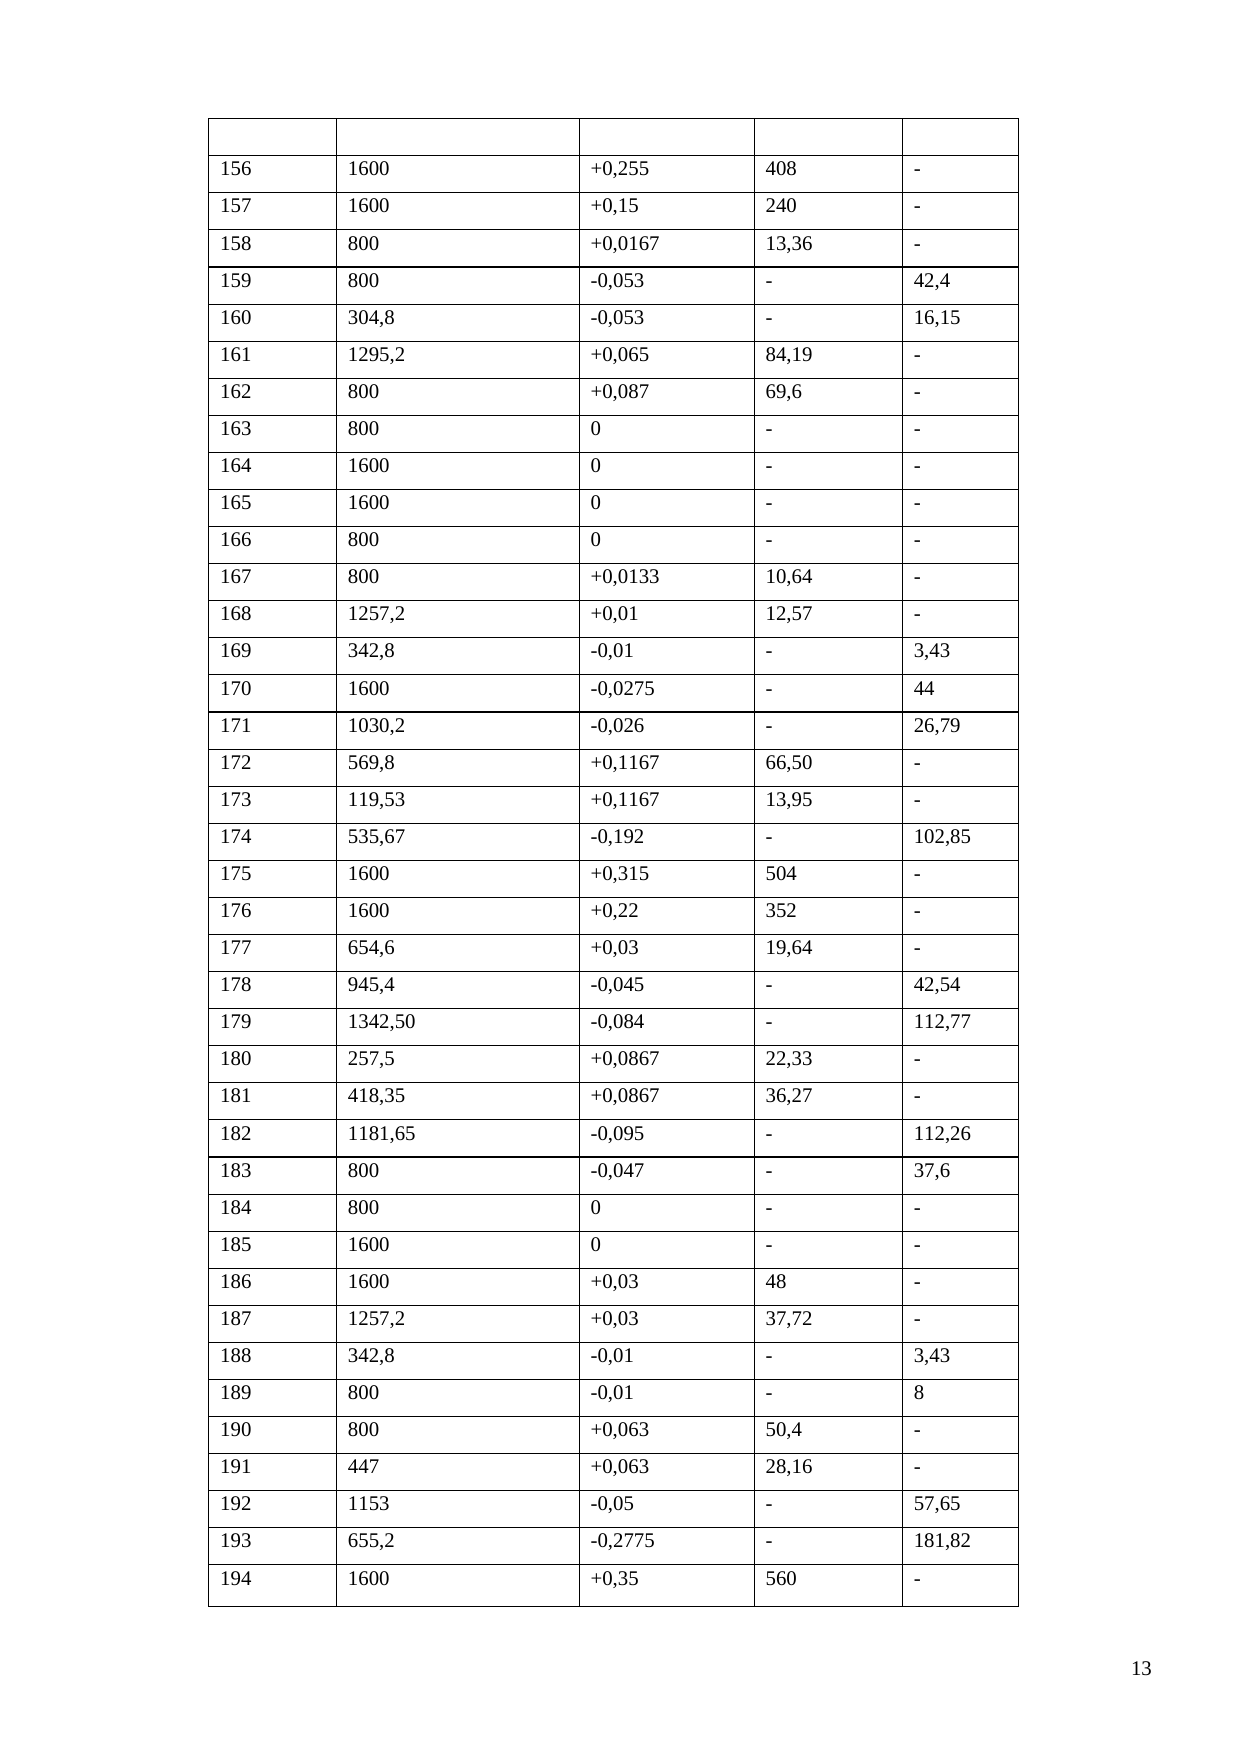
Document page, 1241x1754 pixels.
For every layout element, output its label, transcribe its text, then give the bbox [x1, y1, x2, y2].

table_cell 119,53 [337, 787, 579, 823]
table_cell - [903, 342, 1018, 378]
table_cell - [755, 1158, 902, 1193]
table_cell - [755, 972, 902, 1008]
table_cell - [755, 1528, 902, 1564]
table_cell -0,01 [580, 638, 754, 674]
table_cell 66,50 [755, 750, 902, 786]
table_cell +0,0133 [580, 564, 754, 600]
table_cell - [903, 564, 1018, 600]
table_cell 69,6 [755, 379, 902, 415]
table_cell 175 [209, 861, 336, 897]
table_cell 1600 [337, 898, 579, 934]
table_cell 194 [209, 1565, 336, 1606]
table_cell -0,095 [580, 1120, 754, 1156]
table_cell - [755, 1491, 902, 1527]
table_cell 186 [209, 1269, 336, 1305]
table_cell +0,0867 [580, 1083, 754, 1119]
table_cell - [903, 379, 1018, 415]
table_cell 569,8 [337, 750, 579, 786]
table_cell 112,77 [903, 1009, 1018, 1045]
table_cell +0,255 [580, 156, 754, 192]
table_cell +0,03 [580, 1306, 754, 1342]
table_cell 1257,2 [337, 601, 579, 637]
table_cell 167 [209, 564, 336, 600]
table_cell 190 [209, 1417, 336, 1453]
table_cell 1600 [337, 156, 579, 192]
table_cell 13,95 [755, 787, 902, 823]
table_cell -0,162 [580, 119, 754, 155]
table_cell +0,35 [580, 1565, 754, 1606]
table_cell - [755, 1120, 902, 1156]
table_cell 0 [580, 1195, 754, 1231]
table_cell 0 [580, 453, 754, 489]
table_cell 800 [337, 527, 579, 563]
table_cell +0,0167 [580, 230, 754, 266]
table_cell - [903, 898, 1018, 934]
table_cell 800 [337, 416, 579, 452]
table_cell +0,1167 [580, 750, 754, 786]
table_cell 187 [209, 1306, 336, 1342]
table_cell 655,2 [337, 1528, 579, 1564]
table_cell -0,045 [580, 972, 754, 1008]
table_cell 188 [209, 1343, 336, 1379]
table_cell - [903, 1083, 1018, 1119]
table_cell 563,84 [337, 119, 579, 155]
table_cell - [755, 1232, 902, 1268]
table_cell - [903, 1417, 1018, 1453]
table_cell 800 [337, 1195, 579, 1231]
table_cell 3,43 [903, 638, 1018, 674]
table_cell 12,57 [755, 601, 902, 637]
table_cell 800 [337, 379, 579, 415]
table_cell 176 [209, 898, 336, 934]
table_cell 174 [209, 824, 336, 860]
table_cell 155 [209, 119, 336, 155]
table_cell 1181,65 [337, 1120, 579, 1156]
table_cell - [755, 1195, 902, 1231]
table_cell - [903, 861, 1018, 897]
table_cell 800 [337, 1417, 579, 1453]
table_cell 800 [337, 268, 579, 303]
table_cell -0,053 [580, 268, 754, 303]
table_cell 26,79 [903, 713, 1018, 748]
table_cell 160 [209, 305, 336, 341]
table_cell 181 [209, 1083, 336, 1119]
table_cell +0,087 [580, 379, 754, 415]
table_cell 184 [209, 1195, 336, 1231]
table_cell 157 [209, 193, 336, 229]
table_cell 183 [209, 1158, 336, 1193]
table_cell 1295,2 [337, 342, 579, 378]
table_cell 172 [209, 750, 336, 786]
table_cell 102,85 [903, 824, 1018, 860]
table_cell 158 [209, 230, 336, 266]
table_cell -0,01 [580, 1380, 754, 1416]
table_cell 42,54 [903, 972, 1018, 1008]
table_cell -0,047 [580, 1158, 754, 1193]
table_cell - [903, 230, 1018, 266]
table_cell 189 [209, 1380, 336, 1416]
table_cell 182 [209, 1120, 336, 1156]
table_cell 447 [337, 1454, 579, 1490]
table_cell 173 [209, 787, 336, 823]
table_cell 180 [209, 1046, 336, 1082]
table_cell +0,1167 [580, 787, 754, 823]
table_cell 166 [209, 527, 336, 563]
table_cell 0 [580, 490, 754, 526]
table_cell -0,2775 [580, 1528, 754, 1564]
table_cell 240 [755, 193, 902, 229]
table_cell - [903, 453, 1018, 489]
table_cell 1600 [337, 1269, 579, 1305]
table_cell +0,315 [580, 861, 754, 897]
table_cell - [755, 1009, 902, 1045]
table_cell - [903, 156, 1018, 192]
table_cell +0,03 [580, 1269, 754, 1305]
table_cell 1600 [337, 453, 579, 489]
table_cell - [903, 193, 1018, 229]
table_cell 304,8 [337, 305, 579, 341]
table_cell 352 [755, 898, 902, 934]
table_cell - [903, 1306, 1018, 1342]
table_cell 1257,2 [337, 1306, 579, 1342]
table_cell -0,026 [580, 713, 754, 748]
table_cell - [755, 1343, 902, 1379]
table_cell 193 [209, 1528, 336, 1564]
table_cell 163 [209, 416, 336, 452]
table_cell 159 [209, 268, 336, 303]
table_cell 185 [209, 1232, 336, 1268]
table_cell 0 [580, 416, 754, 452]
table_cell -0,053 [580, 305, 754, 341]
table_cell 37,72 [755, 1306, 902, 1342]
table_cell 1600 [337, 193, 579, 229]
table_cell 44 [903, 675, 1018, 711]
table_cell - [755, 1380, 902, 1416]
table_cell 654,6 [337, 935, 579, 971]
table_cell 171 [209, 713, 336, 748]
table_cell 342,8 [337, 1343, 579, 1379]
table_cell - [903, 1195, 1018, 1231]
table_cell 156 [209, 156, 336, 192]
table_cell 945,4 [337, 972, 579, 1008]
table_cell 42,4 [903, 268, 1018, 303]
table_cell 162 [209, 379, 336, 415]
table_cell - [755, 490, 902, 526]
table_cell - [755, 268, 902, 303]
table_cell 165 [209, 490, 336, 526]
table_cell 192 [209, 1491, 336, 1527]
table_cell 408 [755, 156, 902, 192]
table_cell 28,16 [755, 1454, 902, 1490]
table_cell 504 [755, 861, 902, 897]
table_cell - [755, 416, 902, 452]
table_cell 181,82 [903, 1528, 1018, 1564]
table_cell -0,05 [580, 1491, 754, 1527]
table_cell 800 [337, 1380, 579, 1416]
table_cell 178 [209, 972, 336, 1008]
table_cell 1342,50 [337, 1009, 579, 1045]
table_cell - [755, 119, 902, 155]
table_cell -0,192 [580, 824, 754, 860]
table_cell +0,01 [580, 601, 754, 637]
table_cell 0 [580, 527, 754, 563]
table_cell 1600 [337, 1565, 579, 1606]
table_cell +0,03 [580, 935, 754, 971]
table_cell - [755, 638, 902, 674]
table_cell 168 [209, 601, 336, 637]
table_cell 177 [209, 935, 336, 971]
table_cell 179 [209, 1009, 336, 1045]
table_cell - [903, 935, 1018, 971]
table_cell 418,35 [337, 1083, 579, 1119]
table_cell - [903, 787, 1018, 823]
table_cell 36,27 [755, 1083, 902, 1119]
table_cell +0,0867 [580, 1046, 754, 1082]
table_cell 84,19 [755, 342, 902, 378]
table_cell - [755, 824, 902, 860]
table_cell 37,6 [903, 1158, 1018, 1193]
table_cell - [903, 490, 1018, 526]
table_cell 13,36 [755, 230, 902, 266]
table_cell +0,063 [580, 1417, 754, 1453]
table_cell 169 [209, 638, 336, 674]
table_cell - [903, 1565, 1018, 1606]
table_cell 191 [209, 1454, 336, 1490]
table_cell - [903, 527, 1018, 563]
table_cell +0,22 [580, 898, 754, 934]
table_cell 560 [755, 1565, 902, 1606]
table_cell 10,64 [755, 564, 902, 600]
table_cell - [903, 750, 1018, 786]
table_cell 50,4 [755, 1417, 902, 1453]
table_cell +0,065 [580, 342, 754, 378]
table_cell 57,65 [903, 1491, 1018, 1527]
table_cell 1600 [337, 490, 579, 526]
table_cell 161 [209, 342, 336, 378]
table_cell 16,15 [903, 305, 1018, 341]
table_cell 91,34 [903, 119, 1018, 155]
table_cell - [755, 527, 902, 563]
table_cell -0,0275 [580, 675, 754, 711]
table_cell 1030,2 [337, 713, 579, 748]
table_cell - [903, 1046, 1018, 1082]
table_cell 1600 [337, 1232, 579, 1268]
table_cell - [903, 601, 1018, 637]
table_cell - [903, 1232, 1018, 1268]
table_cell -0,084 [580, 1009, 754, 1045]
table_cell 48 [755, 1269, 902, 1305]
table_cell 170 [209, 675, 336, 711]
table_cell 1600 [337, 675, 579, 711]
table_cell 112,26 [903, 1120, 1018, 1156]
table_cell 164 [209, 453, 336, 489]
table_cell - [755, 675, 902, 711]
table_cell 0 [580, 1232, 754, 1268]
table_cell 800 [337, 564, 579, 600]
table_cell 800 [337, 1158, 579, 1193]
table_cell +0,063 [580, 1454, 754, 1490]
table_cell - [755, 305, 902, 341]
table_cell - [755, 713, 902, 748]
table_cell 22,33 [755, 1046, 902, 1082]
table_cell 3,43 [903, 1343, 1018, 1379]
table_cell 1600 [337, 861, 579, 897]
table_cell 1153 [337, 1491, 579, 1527]
table_cell -0,01 [580, 1343, 754, 1379]
table_cell - [903, 1269, 1018, 1305]
table_cell 342,8 [337, 638, 579, 674]
table_cell 257,5 [337, 1046, 579, 1082]
table_cell 8 [903, 1380, 1018, 1416]
table_cell - [755, 453, 902, 489]
table_cell 19,64 [755, 935, 902, 971]
table_cell 535,67 [337, 824, 579, 860]
table_cell - [903, 1454, 1018, 1490]
table_cell - [903, 416, 1018, 452]
table_cell +0,15 [580, 193, 754, 229]
table_cell 800 [337, 230, 579, 266]
